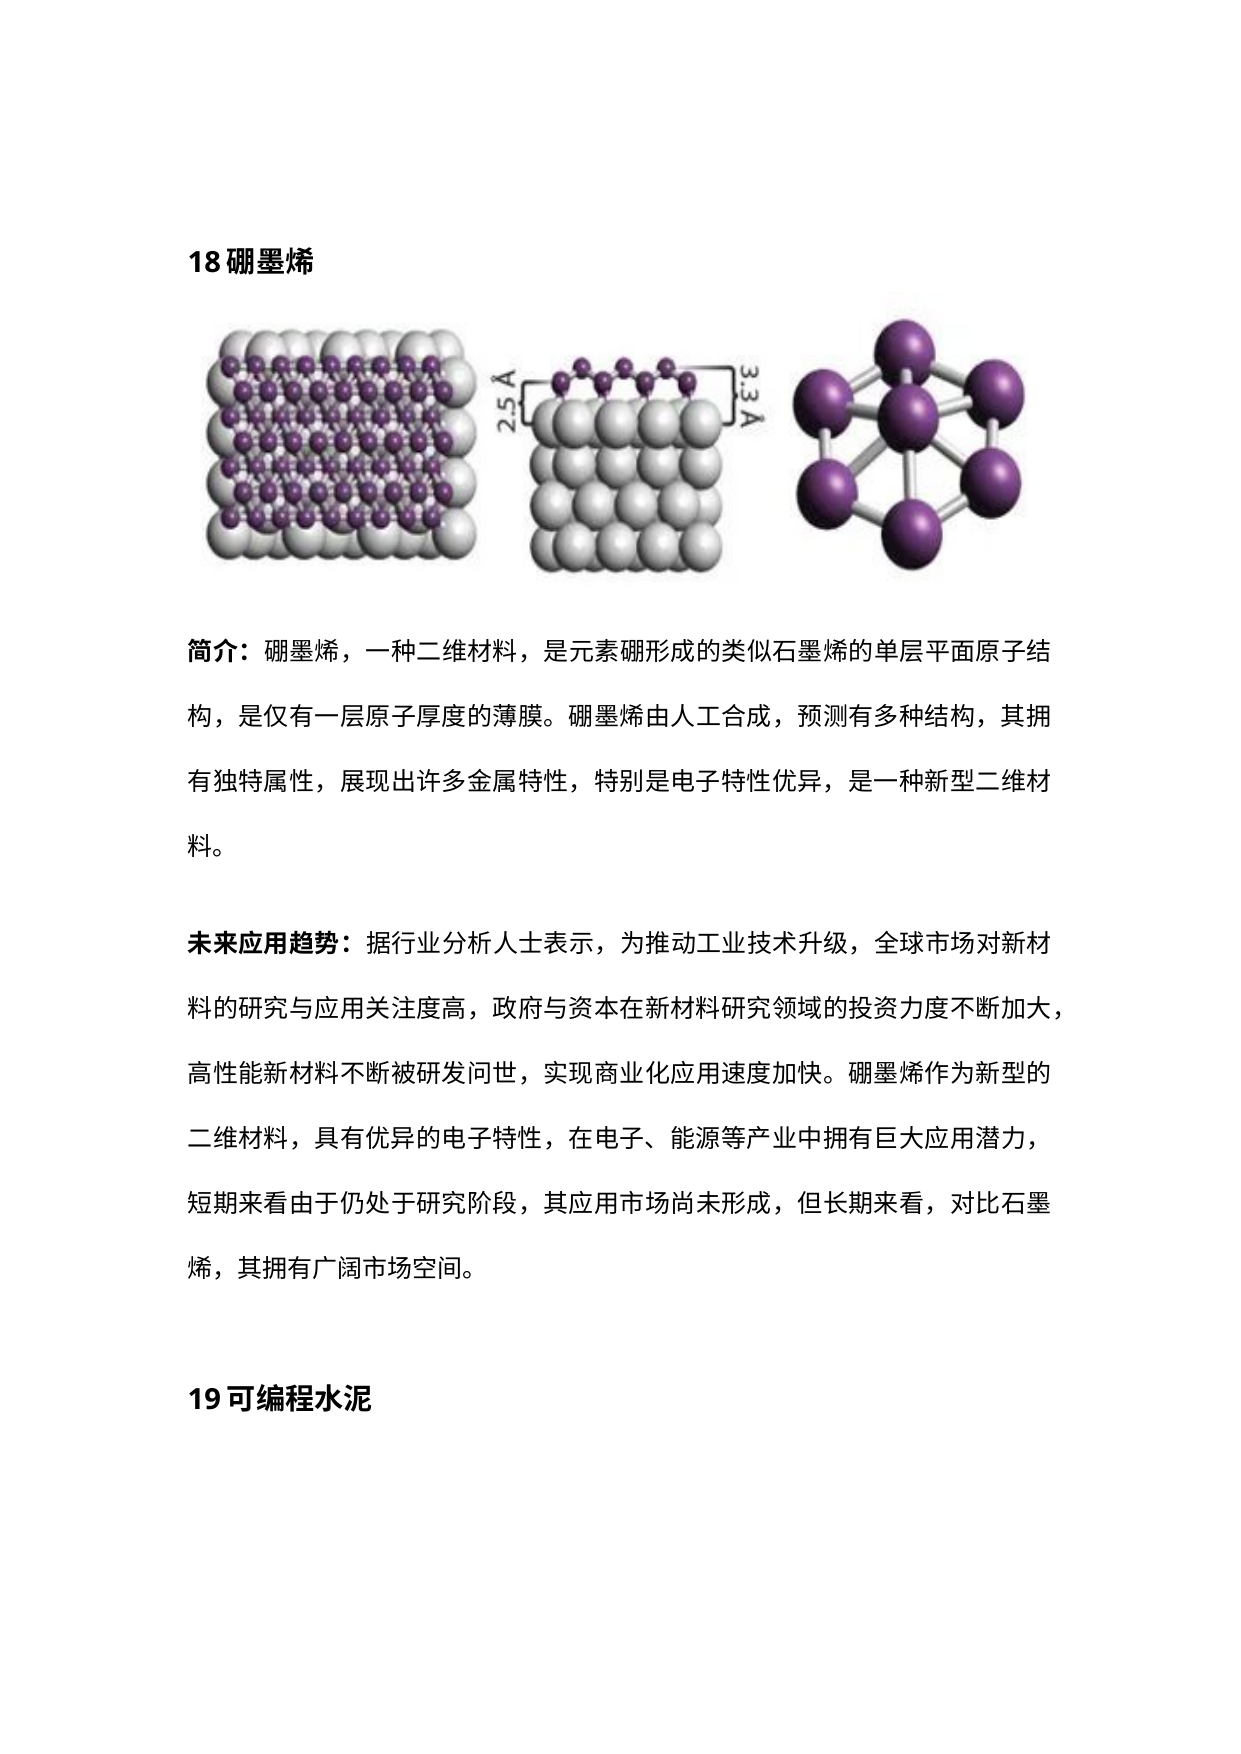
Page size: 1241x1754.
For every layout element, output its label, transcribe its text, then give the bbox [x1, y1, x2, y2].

text 19可编程水泥 [187, 1364, 1053, 1429]
picture [187, 292, 1062, 605]
text 未来应用趋势：据行业分析人士表示，为推动工业技术升级，全球市场对新材料的研究与应用关注度高，政府与资本在新材料研究领域的投资力度不断加大，高性能新材料不断被研发问世，实现商业化应用速度加快。硼墨烯作为新型的二维材料，具有优异的电子特性，在电子、能源等产业中拥有巨大应用潜力，短期来看由于仍处于研究阶段，其应用市场尚未形成，但长期来看，对比石墨烯，其拥有广阔市场空间。 [187, 909, 1053, 1299]
text 18硼墨烯 [187, 227, 1053, 292]
text 简介：硼墨烯，一种二维材料，是元素硼形成的类似石墨烯的单层平面原子结构，是仅有一层原子厚度的薄膜。硼墨烯由人工合成，预测有多种结构，其拥有独特属性，展现出许多金属特性，特别是电子特性优异，是一种新型二维材料。 [187, 617, 1053, 909]
